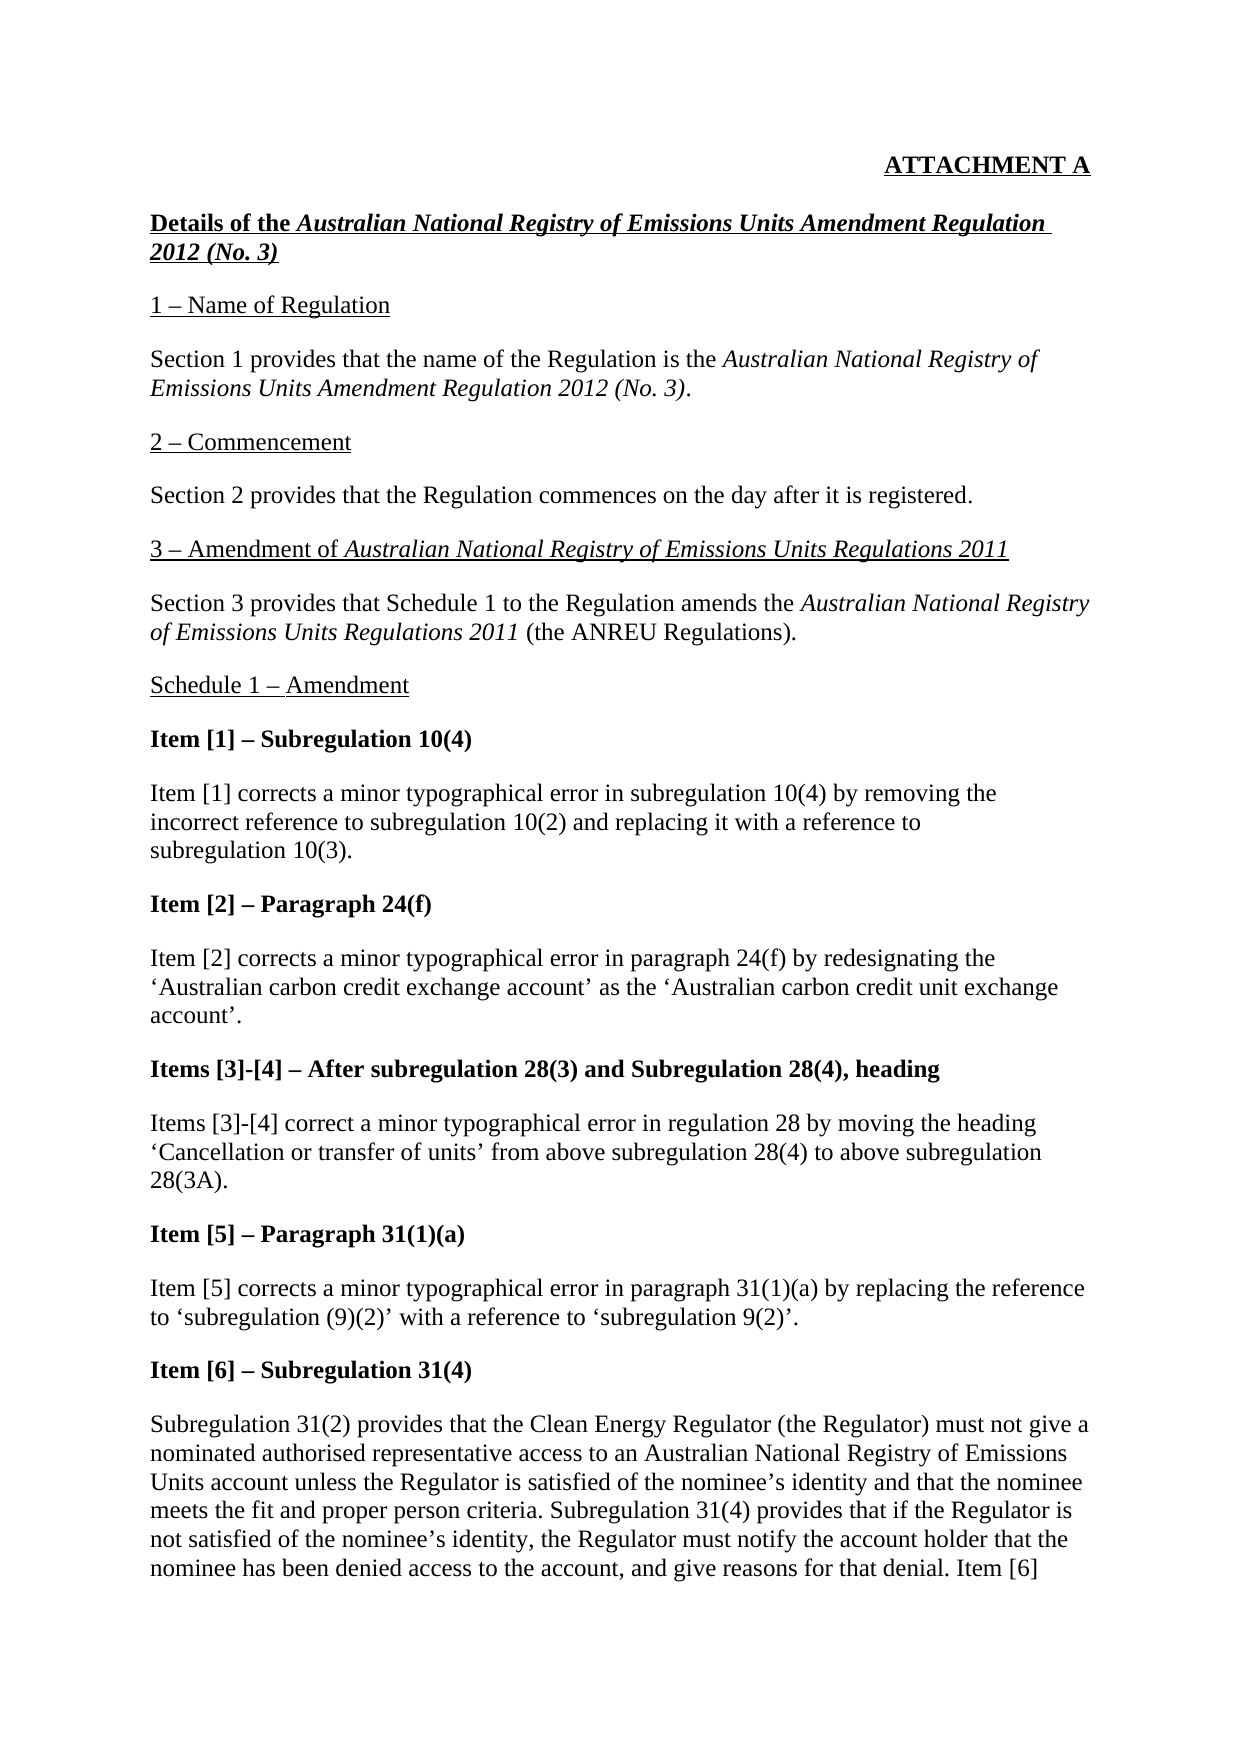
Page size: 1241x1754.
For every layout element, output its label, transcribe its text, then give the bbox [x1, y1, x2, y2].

text Items [3]-[4] correct a minor typographical error in regulation 28 by moving the heading ‘Cancellation or transfer of units’ from above subregulation 28(4) to above subregulation 28(3A). [150, 1108, 1090, 1194]
text Schedule 1 – Amendment [150, 671, 1081, 699]
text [150, 1409, 1090, 1582]
text Item [5] – Paragraph 31(1)(a) [150, 1219, 1090, 1248]
text Item [6] – Subregulation 31(4) [150, 1356, 1090, 1384]
text Details of the Australian National Registry of Emissions Units Amendment Regulation 2012 (No. 3) [150, 208, 1090, 266]
text 3 – Amendment of Australian National Registry of Emissions Units Regulations 2011 [150, 534, 1081, 563]
text Item [2] – Paragraph 24(f) [150, 889, 1090, 918]
text Item [5] corrects a minor typographical error in paragraph 31(1)(a) by replacing the reference to ‘subregulation (9)(2)’ with a reference to ‘subregulation 9(2)’. [150, 1273, 1090, 1331]
text Items [3]-[4] – After subregulation 28(3) and Subregulation 28(4), heading [150, 1054, 1090, 1083]
subtitle 1 – Name of Regulation [150, 291, 1090, 319]
subtitle 2 – Commencement [150, 427, 1090, 456]
text Section 1 provides that the name of the Regulation is the Australian National Registry of Emissions Units Amendment Regulation 2012 (No. 3). [150, 344, 1081, 402]
text ATTACHMENT A [150, 150, 1090, 179]
text Section 2 provides that the Regulation commences on the day after it is registered. [150, 481, 1090, 509]
text Item [1] corrects a minor typographical error in subregulation 10(4) by removing the incorrect reference to subregulation 10(2) and replacing it with a reference to subregulation 10(3). [150, 778, 1090, 864]
text Item [1] – Subregulation 10(4) [150, 724, 1090, 753]
text Section 3 provides that Schedule 1 to the Regulation amends the Australian National Registry of Emissions Units Regulations 2011 (the ANREU Regulations). [150, 588, 1090, 646]
text Item [2] corrects a minor typographical error in paragraph 24(f) by redesignating the ‘Australian carbon credit exchange account’ as the ‘Australian carbon credit unit exchange account’. [150, 943, 1090, 1029]
